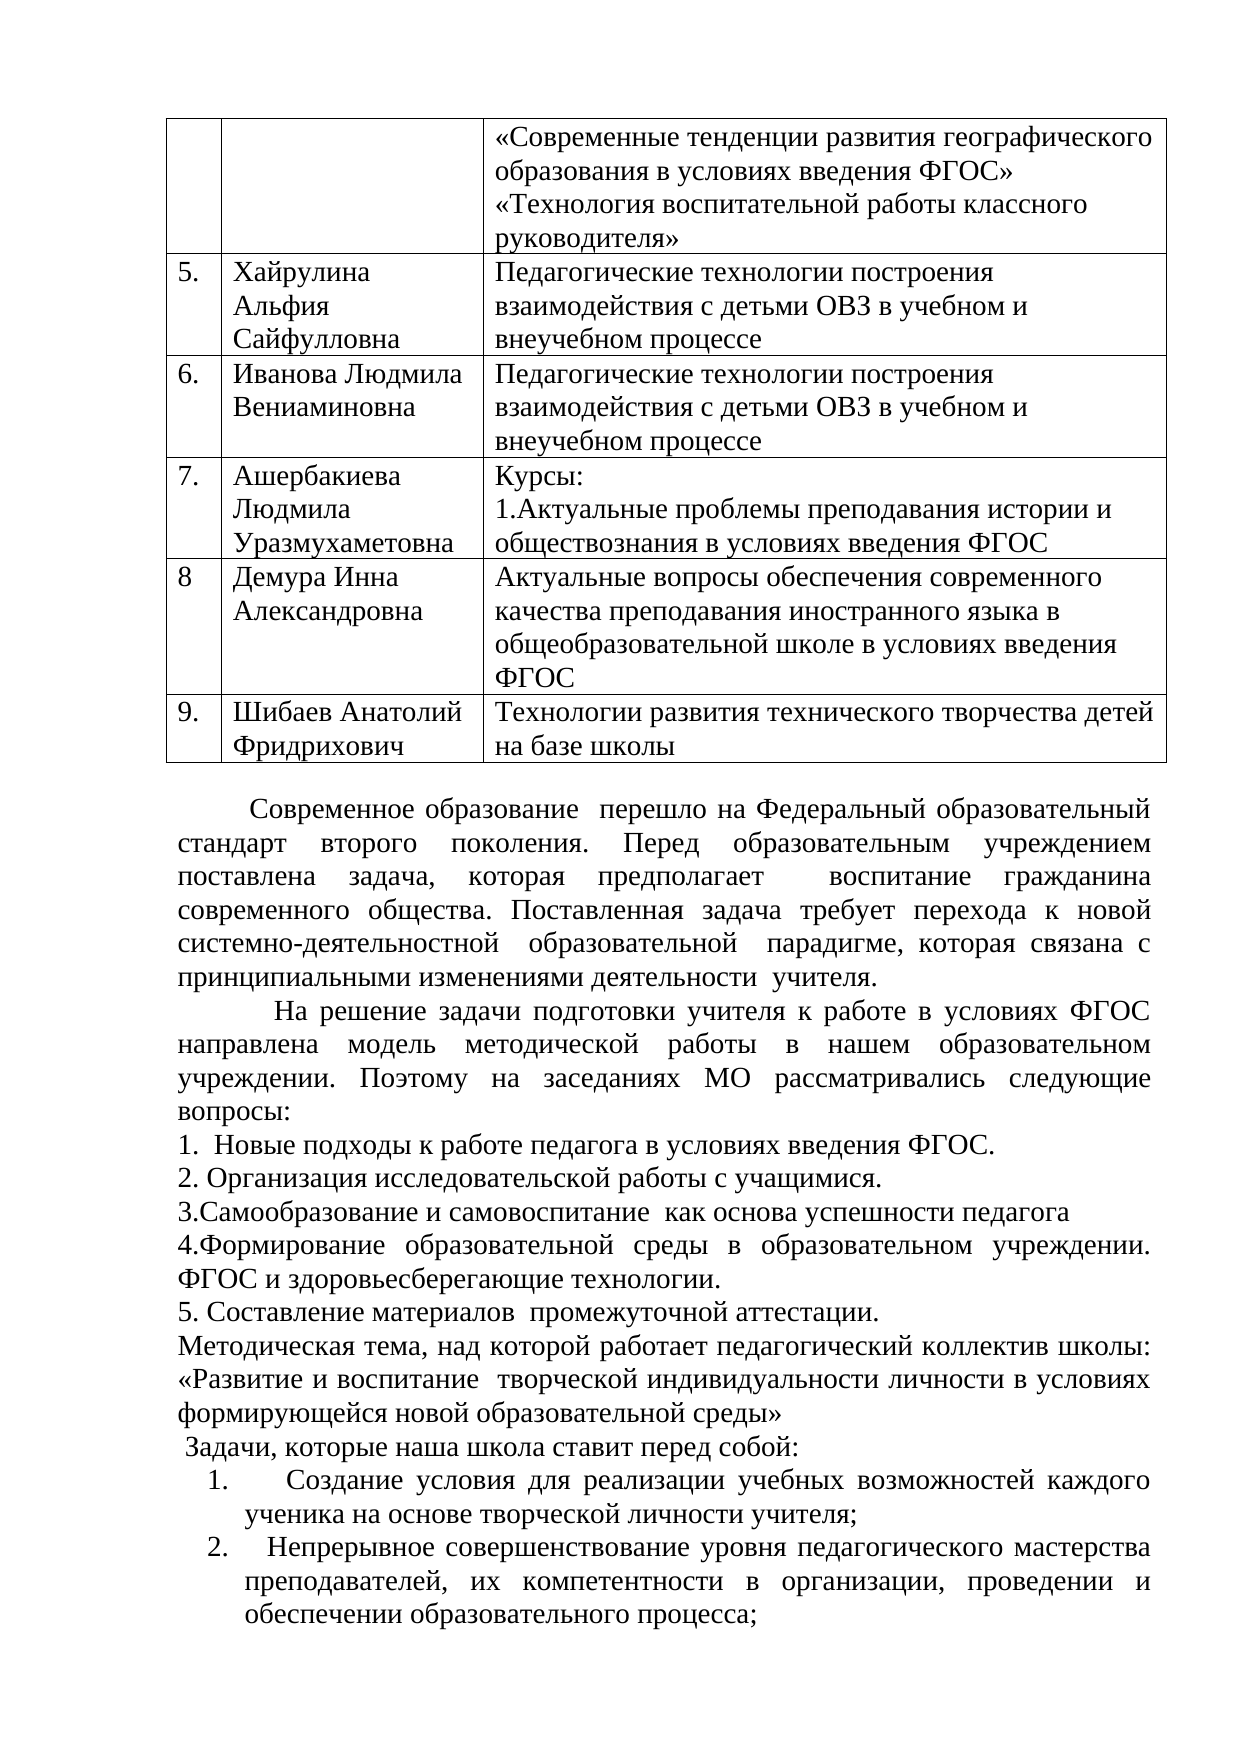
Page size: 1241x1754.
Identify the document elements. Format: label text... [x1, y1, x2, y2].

table_cell Иванова Людмила Вениаминовна [222, 356, 483, 457]
list Непрерывное совершенствование уровня педагогического мастерства преподавателей, их компетентности в организации, проведении и обеспечении образовательного процесса; [207, 1529, 1152, 1630]
table_cell Ашербакиева Людмила Уразмухаметовна [222, 458, 483, 558]
list На решение задачи подготовки учителя к работе в условиях ФГОС направлена модель методической работы в нашем образовательном учреждении. Поэтому на заседаниях МО рассматривались следующие вопросы: [177, 993, 1152, 1127]
table_cell Курсы: 1.Актуальные проблемы преподавания истории и обществознания в условиях введения ФГОС [484, 458, 1166, 558]
table_cell 7. [167, 458, 221, 558]
table_cell Педагогические технологии построения взаимодействия с детьми ОВЗ в учебном и внеучебном процессе [484, 356, 1166, 457]
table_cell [222, 119, 483, 253]
text 1. Новые подходы к работе педагога в условиях введения ФГОС. [177, 1127, 1152, 1160]
list Современное образование перешло на Федеральный образовательный стандарт второго поколения. Перед образовательным учреждением поставлена задача, которая предполагает воспитание гражданина современного общества. Поставленная задача требует перехода к новой системно-деятельностной образовательной парадигме, которая связана с принципиальными изменениями деятельности учителя. [177, 791, 1152, 993]
table_cell Педагогические технологии построения взаимодействия с детьми ОВЗ в учебном и внеучебном процессе [484, 254, 1166, 355]
table_cell 8 [167, 559, 221, 693]
table_cell 9. [167, 695, 221, 762]
table_cell Хайрулина Альфия Сайфулловна [222, 254, 483, 355]
text 2. Организация исследовательской работы с учащимися. [177, 1160, 1152, 1194]
text 5. Составление материалов промежуточной аттестации. [177, 1294, 1152, 1328]
text 3.Самообразование и самовоспитание как основа успешности педагога [177, 1194, 1152, 1227]
text 4.Формирование образовательной среды в образовательном учреждении. ФГОС и здоровьесберегающие технологии. [177, 1227, 1152, 1294]
list Создание условия для реализации учебных возможностей каждого ученика на основе творческой личности учителя; [207, 1462, 1152, 1529]
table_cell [484, 119, 1166, 253]
text Задачи, которые наша школа ставит перед собой: [177, 1429, 1152, 1462]
table_cell 6. [167, 356, 221, 457]
table_cell 4. [167, 119, 221, 253]
table_cell 5. [167, 254, 221, 355]
table_cell Актуальные вопросы обеспечения современного качества преподавания иностранного языка в общеобразовательной школе в условиях введения ФГОС [484, 559, 1166, 693]
table_cell Шибаев Анатолий Фридрихович [222, 695, 483, 762]
table_cell Технологии развития технического творчества детей на базе школы [484, 695, 1166, 762]
text Методическая тема, над которой работает педагогический коллектив школы: «Развитие и воспитание творческой индивидуальности личности в условиях формирующейся новой образовательной среды» [177, 1328, 1152, 1429]
table_cell Демура Инна Александровна [222, 559, 483, 693]
